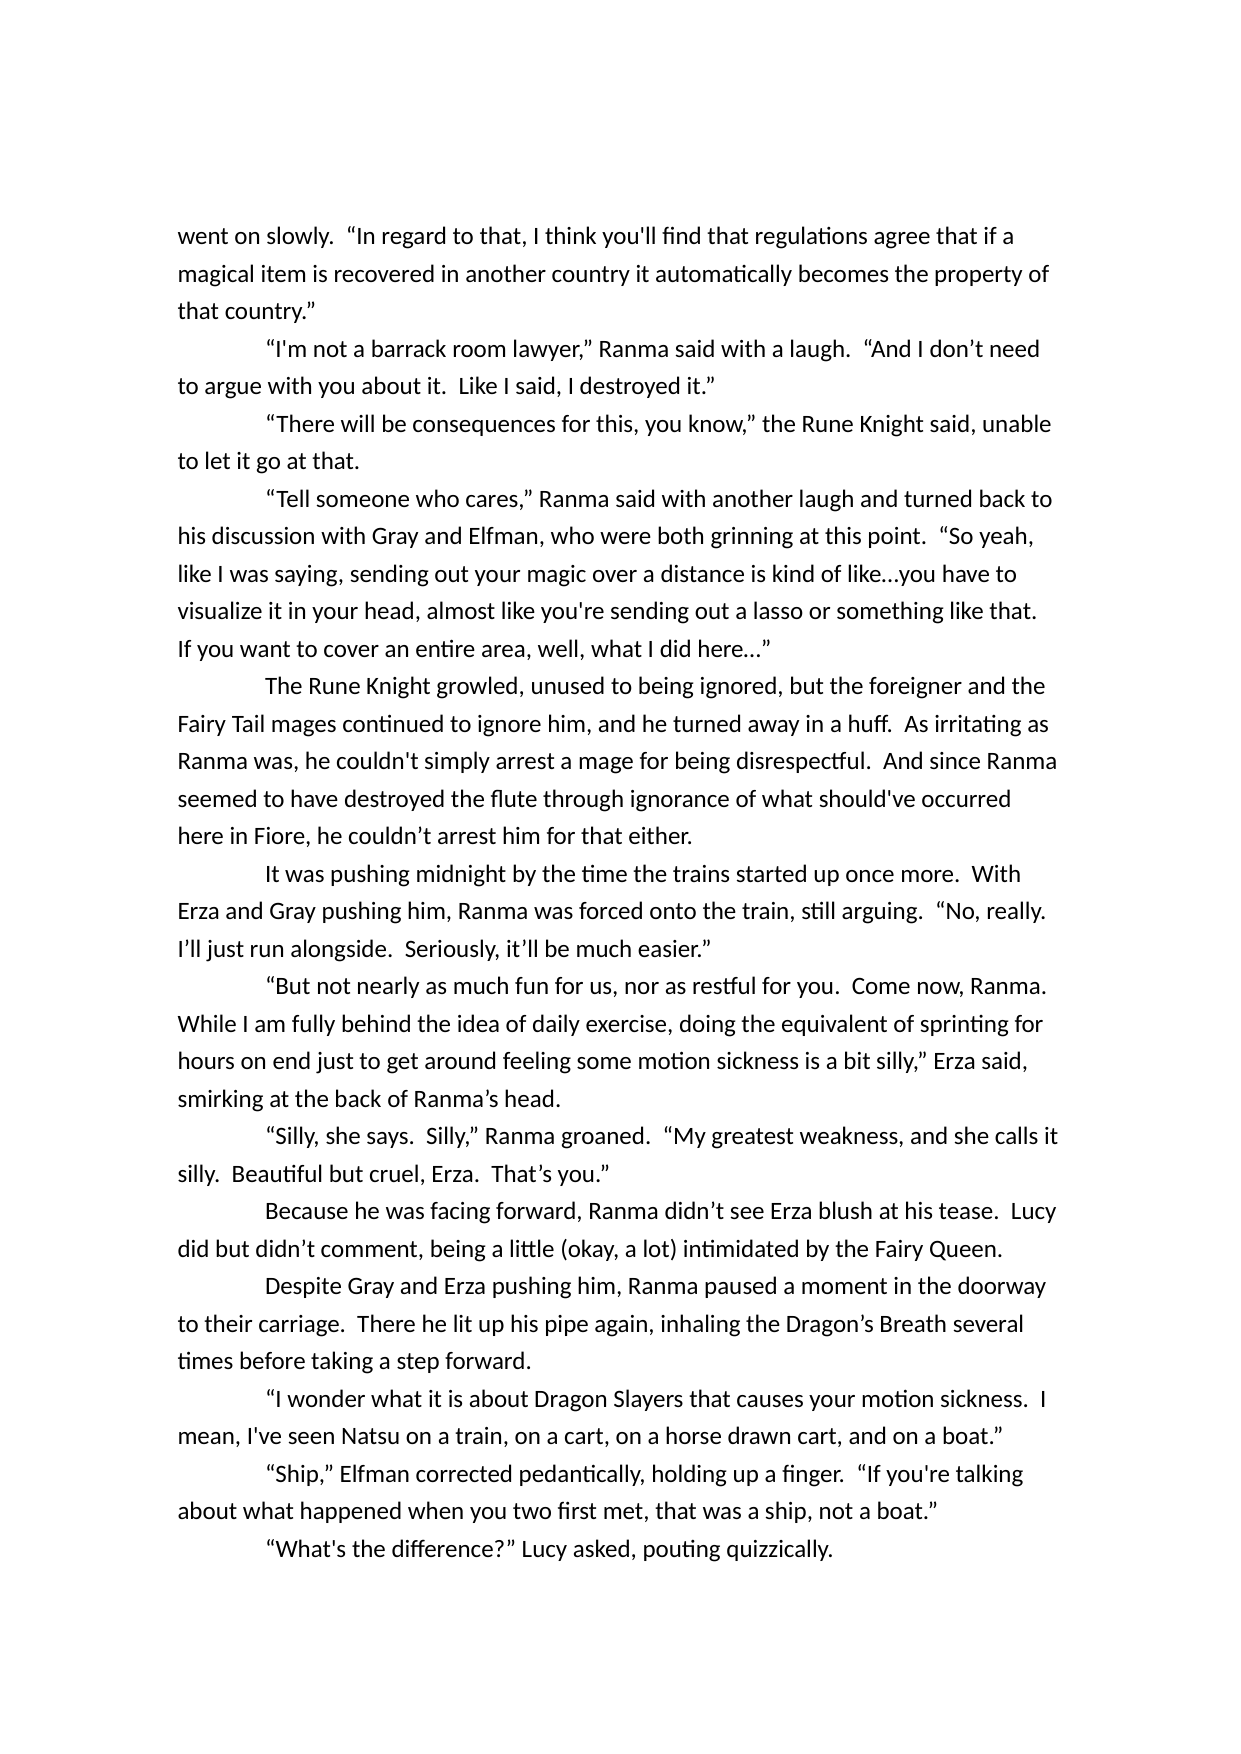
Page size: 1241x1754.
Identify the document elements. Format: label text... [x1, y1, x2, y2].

text “I wonder what it is about Dragon Slayers that causes your motion sickness. I mean, I've seen Natsu on a train, on a cart, on a horse drawn cart, and on a boat.” [177, 1379, 1063, 1454]
text “I'm not a barrack room lawyer,” Ranma said with a laugh. “And I don’t need to argue with you about it. Like I said, I destroyed it.” [177, 329, 1063, 404]
text “Silly, she says. Silly,” Ranma groaned. “My greatest weakness, and she calls it silly. Beautiful but cruel, Erza. That’s you.” [177, 1117, 1063, 1192]
text Because he was facing forward, Ranma didn’t see Erza blush at his tease. Lucy did but didn’t comment, being a little (okay, a lot) intimidated by the Fairy Queen. [177, 1192, 1063, 1267]
text Despite Gray and Erza pushing him, Ranma paused a moment in the doorway to their carriage. There he lit up his pipe again, inhaling the Dragon’s Breath several times before taking a step forward. [177, 1267, 1063, 1379]
text It was pushing midnight by the time the trains started up once more. With Erza and Gray pushing him, Ranma was forced onto the train, still arguing. “No, really. I’ll just run alongside. Seriously, it’ll be much easier.” [177, 854, 1063, 967]
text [177, 217, 1063, 329]
text “But not nearly as much fun for us, nor as restful for you. Come now, Ranma. While I am fully behind the idea of daily exercise, doing the equivalent of sprinting for hours on end just to get around feeling some motion sickness is a bit silly,” Erza said, smirking at the back of Ranma’s head. [177, 967, 1063, 1117]
text The Rune Knight growled, unused to being ignored, but the foreigner and the Fairy Tail mages continued to ignore him, and he turned away in a huff. As irritating as Ranma was, he couldn't simply arrest a mage for being disrespectful. And since Ranma seemed to have destroyed the flute through ignorance of what should've occurred here in Fiore, he couldn’t arrest him for that either. [177, 667, 1063, 854]
text “What's the difference?” Lucy asked, pouting quizzically. [177, 1529, 1063, 1567]
text “Ship,” Elfman corrected pedantically, holding up a finger. “If you're talking about what happened when you two first met, that was a ship, not a boat.” [177, 1454, 1063, 1529]
text “There will be consequences for this, you know,” the Rune Knight said, unable to let it go at that. [177, 404, 1063, 479]
text “Tell someone who cares,” Ranma said with another laugh and turned back to his discussion with Gray and Elfman, who were both grinning at this point. “So yeah, like I was saying, sending out your magic over a distance is kind of like…you have to visualize it in your head, almost like you're sending out a lasso or something like that. If you want to cover an entire area, well, what I did here…” [177, 479, 1063, 667]
